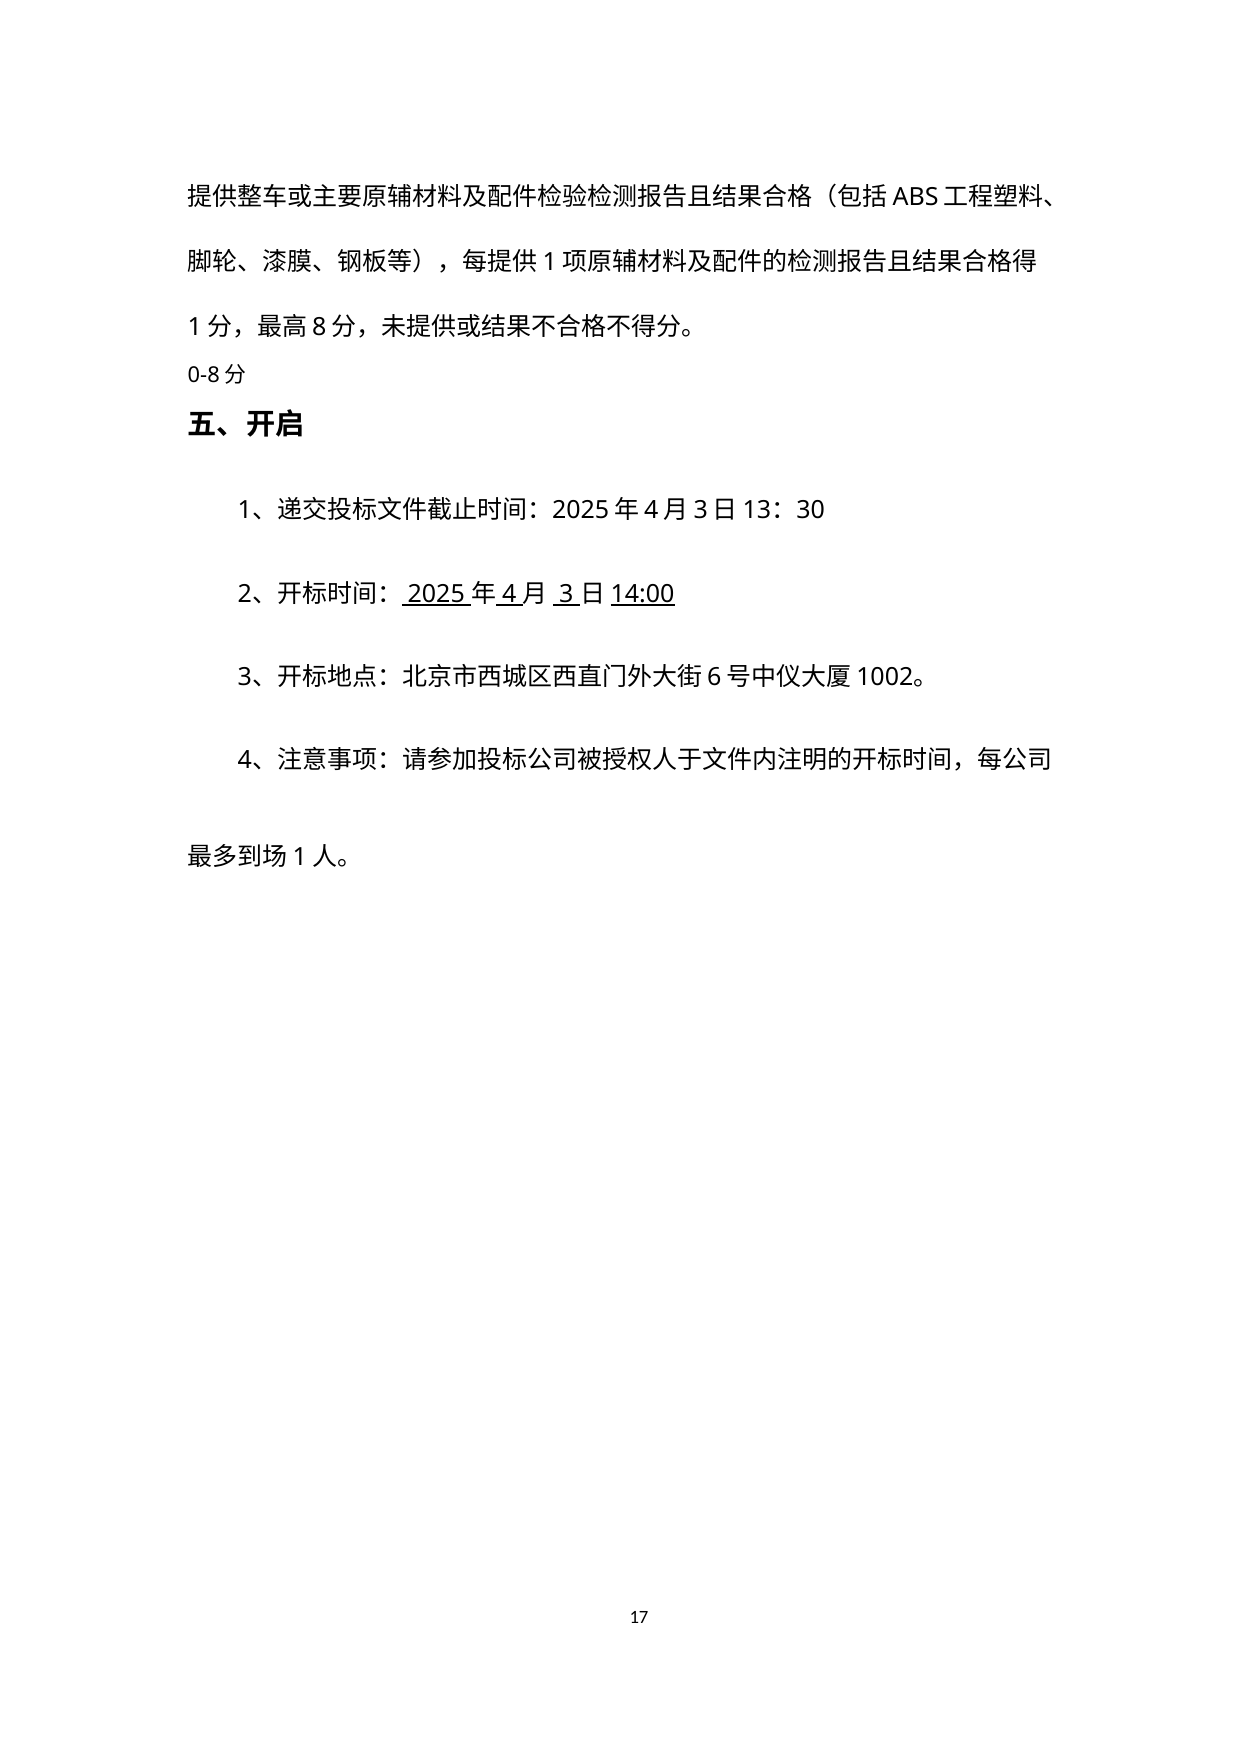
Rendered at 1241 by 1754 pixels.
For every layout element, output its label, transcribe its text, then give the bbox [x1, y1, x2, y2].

text 1、递交投标文件截止时间：2025年4月3日13：30 [187, 476, 1053, 541]
text 4、注意事项：请参加投标公司被授权人于文件内注明的开标时间，每公司最多到场1人。 [187, 725, 1053, 887]
text 五、开启 [187, 389, 1053, 454]
text 3、开标地点：北京市西城区西直门外大街6号中仪大厦1002。 [187, 642, 1053, 707]
text 2、开标时间： 2025 年 4 月 3 日 14:00 [187, 559, 1053, 624]
